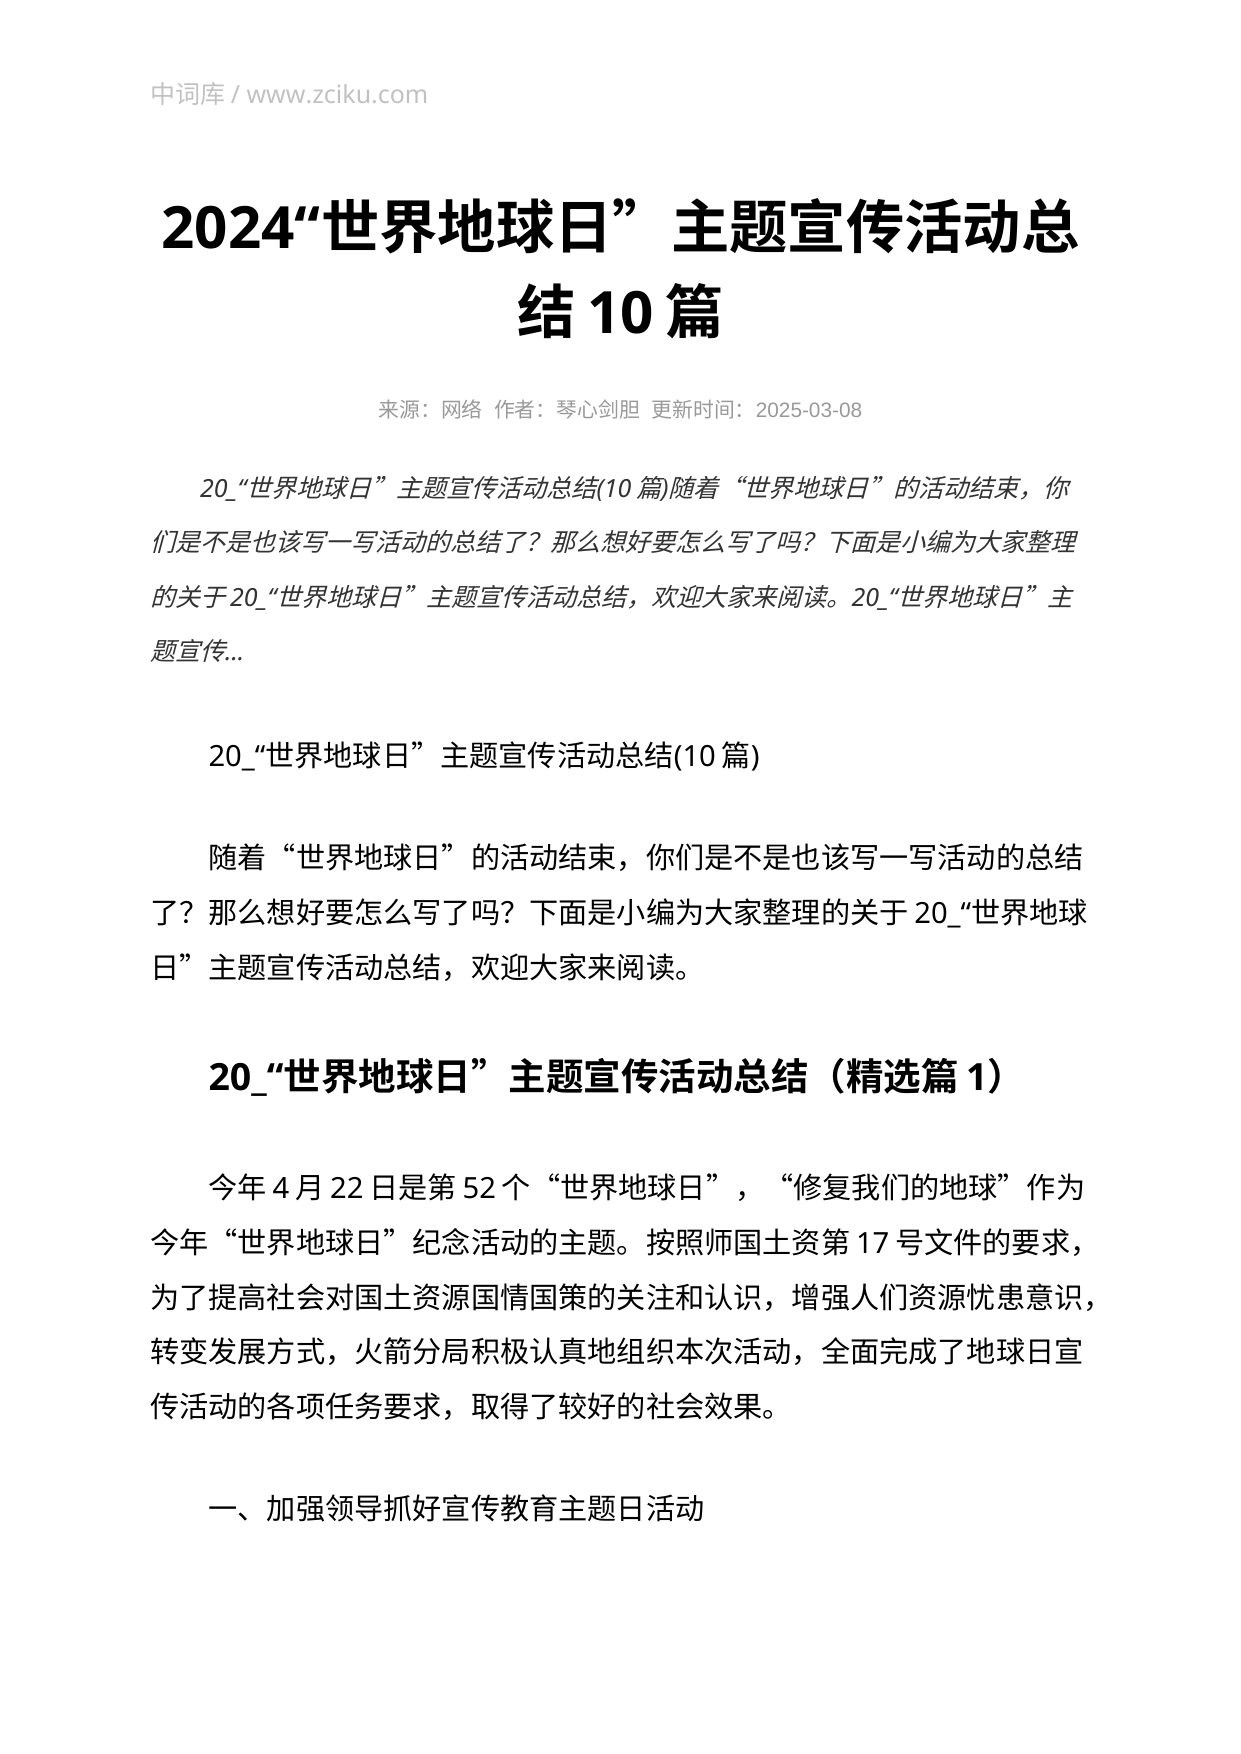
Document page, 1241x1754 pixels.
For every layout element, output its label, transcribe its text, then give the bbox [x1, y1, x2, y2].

text 来源：网络 作者：琴心剑胆 更新时间：2025-03-08 [150, 398, 1090, 422]
text 20_“世界地球日”主题宣传活动总结(10篇) [150, 733, 1090, 775]
text 随着“世界地球日”的活动结束，你们是不是也该写一写活动的总结了？那么想好要怎么写了吗？下面是小编为大家整理的关于20_“世界地球日”主题宣传活动总结，欢迎大家来阅读。 [150, 835, 1090, 987]
subtitle 2024“世界地球日”主题宣传活动总结10篇 [150, 181, 1090, 351]
text 今年4月22日是第52个“世界地球日”，“修复我们的地球”作为今年“世界地球日”纪念活动的主题。按照师国土资第17号文件的要求，为了提高社会对国土资源国情国策的关注和认识，增强人们资源忧患意识，转变发展方式，火箭分局积极认真地组织本次活动，全面完成了地球日宣传活动的各项任务要求，取得了较好的社会效果。 [150, 1164, 1090, 1426]
text 20_“世界地球日”主题宣传活动总结(10篇)随着“世界地球日”的活动结束，你们是不是也该写一写活动的总结了？那么想好要怎么写了吗？下面是小编为大家整理的关于20_“世界地球日”主题宣传活动总结，欢迎大家来阅读。20_“世界地球日”主题宣传... [150, 468, 1090, 668]
text 一、加强领导抓好宣传教育主题日活动 [150, 1486, 1090, 1528]
text 20_“世界地球日”主题宣传活动总结（精选篇1） [150, 1047, 1090, 1101]
